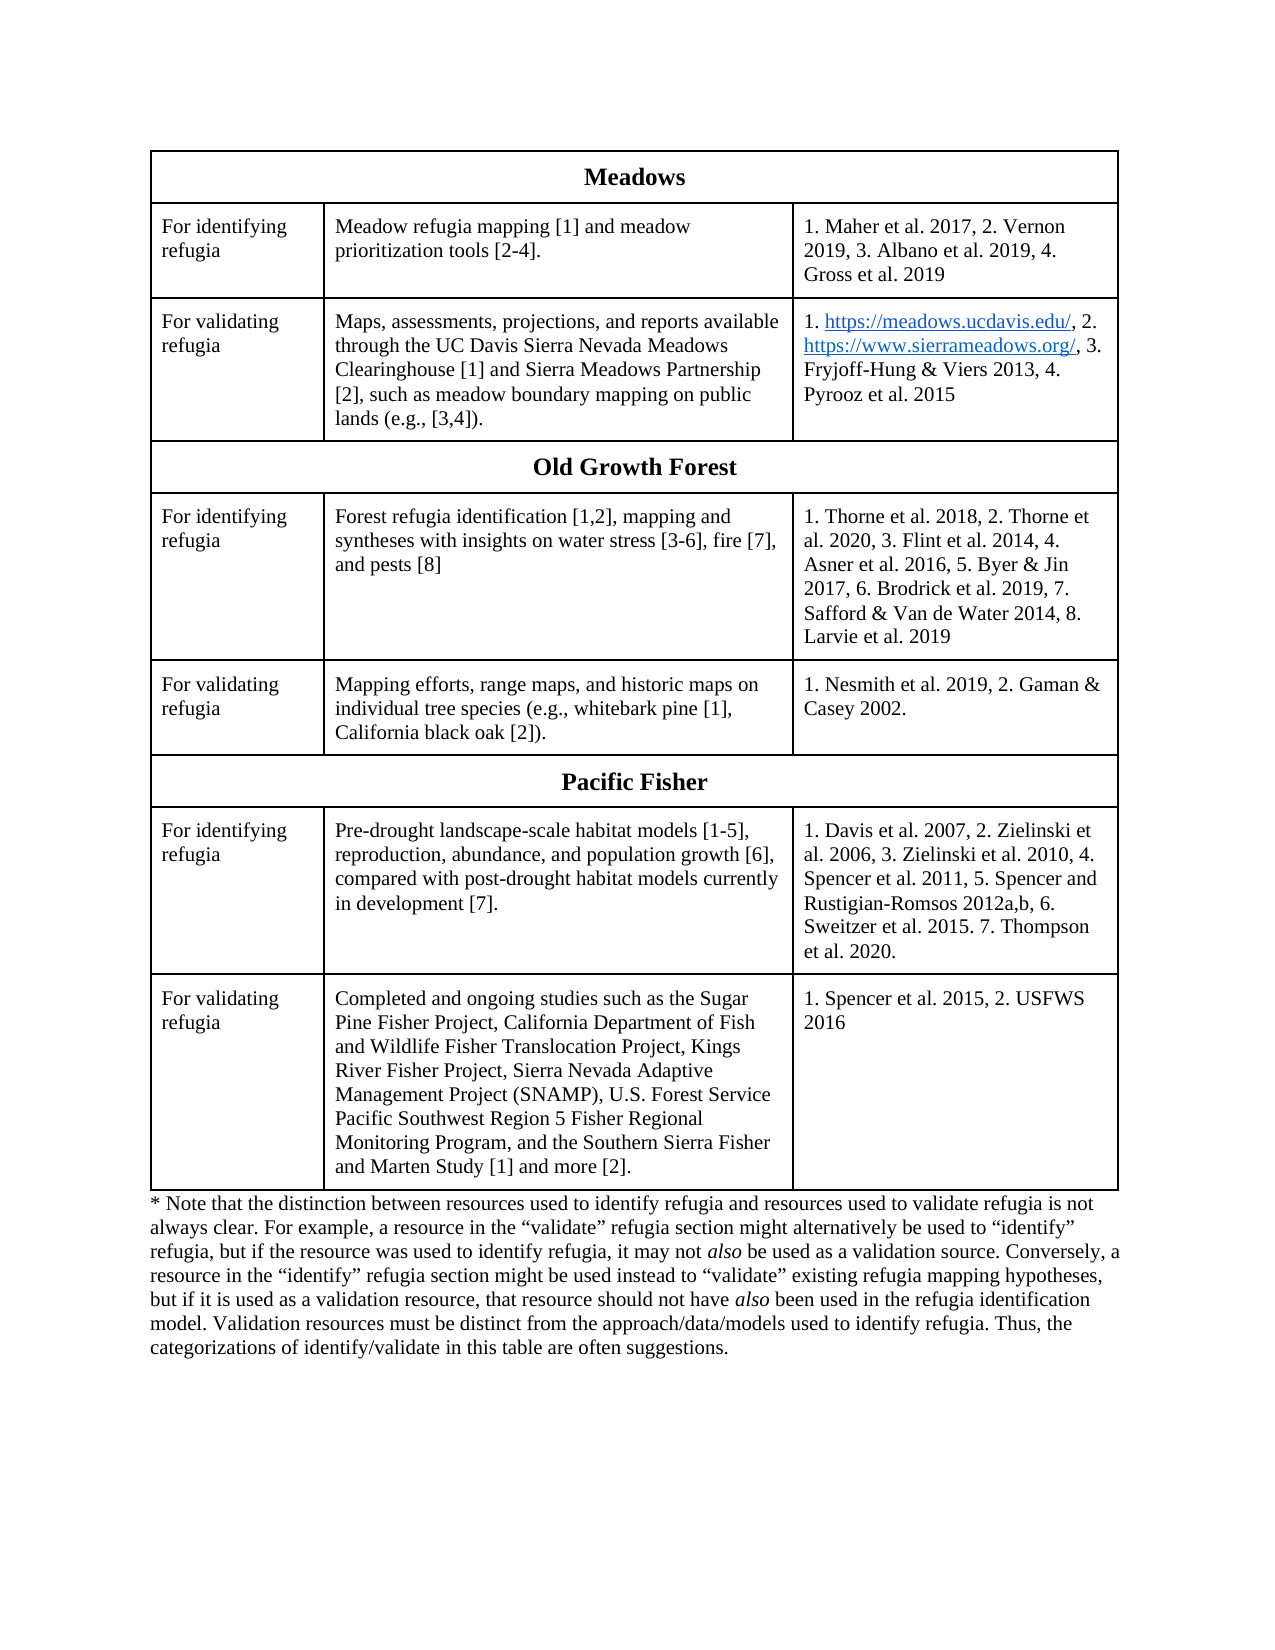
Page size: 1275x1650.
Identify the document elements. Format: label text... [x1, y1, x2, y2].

table_cell Pre-drought landscape-scale habitat models [1-5], reproduction, abundance, and population growth [6], compared with post-drought habitat models currently in development [7]. [325, 808, 792, 973]
table_cell Mapping efforts, range maps, and historic maps on individual tree species (e.g., whitebark pine [1], California black oak [2]). [325, 661, 792, 754]
table_cell 1. Thorne et al. 2018, 2. Thorne et al. 2020, 3. Flint et al. 2014, 4. Asner et al. 2016, 5. Byer & Jin 2017, 6. Brodrick et al. 2019, 7. Safford & Van de Water 2014, 8. Larvie et al. 2019 [794, 494, 1117, 659]
table_cell 1. Davis et al. 2007, 2. Zielinski et al. 2006, 3. Zielinski et al. 2010, 4. Spencer et al. 2011, 5. Spencer and Rustigian-Romsos 2012a,b, 6. Sweitzer et al. 2015. 7. Thompson et al. 2020. [794, 808, 1117, 973]
table_cell 1. Spencer et al. 2015, 2. USFWS 2016 [794, 975, 1117, 1188]
table_cell Completed and ongoing studies such as the Sugar Pine Fisher Project, California Department of Fish and Wildlife Fisher Translocation Project, Kings River Fisher Project, Sierra Nevada Adaptive Management Project (SNAMP), U.S. Forest Service Pacific Southwest Region 5 Fisher Regional Monitoring Program, and the Southern Sierra Fisher and Marten Study [1] and more [2]. [325, 975, 792, 1188]
table_cell For identifying refugia [152, 494, 323, 659]
table_cell Forest refugia identification [1,2], mapping and syntheses with insights on water stress [3-6], fire [7], and pests [8] [325, 494, 792, 659]
table_cell 1. Maher et al. 2017, 2. Vernon 2019, 3. Albano et al. 2019, 4. Gross et al. 2019 [794, 204, 1117, 297]
table_cell Meadow refugia mapping [1] and meadow prioritization tools [2-4]. [325, 204, 792, 297]
table_cell For identifying refugia [152, 204, 323, 297]
table_cell Maps, assessments, projections, and reports available through the UC Davis Sierra Nevada Meadows Clearinghouse [1] and Sierra Meadows Partnership [2], such as meadow boundary mapping on public lands (e.g., [3,4]). [325, 299, 792, 440]
table_cell For validating refugia [152, 299, 323, 440]
table_cell 1. Nesmith et al. 2019, 2. Gaman & Casey 2002. [794, 661, 1117, 754]
table_cell For validating refugia [152, 661, 323, 754]
text * Note that the distinction between resources used to identify refugia and resources used to validate refugia is not always clear. For example, a resource in the “validate” refugia section might alternatively be used to “identify” refugia, but if the resource was used to identify refugia, it may not also be used as a validation source. Conversely, a resource in the “identify” refugia section might be used instead to “validate” existing refugia mapping hypotheses, but if it is used as a validation resource, that resource should not have also been used in the refugia identification model. Validation resources must be distinct from the approach/data/models used to identify refugia. Thus, the categorizations of identify/validate in this table are often suggestions. [150, 1191, 1125, 1359]
table_cell For identifying refugia [152, 808, 323, 973]
table_cell For validating refugia [152, 975, 323, 1188]
table_cell Meadows [152, 152, 1117, 202]
table_cell 1. https://meadows.ucdavis.edu/, 2. https://www.sierrameadows.org/, 3. Fryjoff-Hung & Viers 2013, 4. Pyrooz et al. 2015 [794, 299, 1117, 440]
table_cell Old Growth Forest [152, 442, 1117, 492]
table_cell Pacific Fisher [152, 756, 1117, 806]
